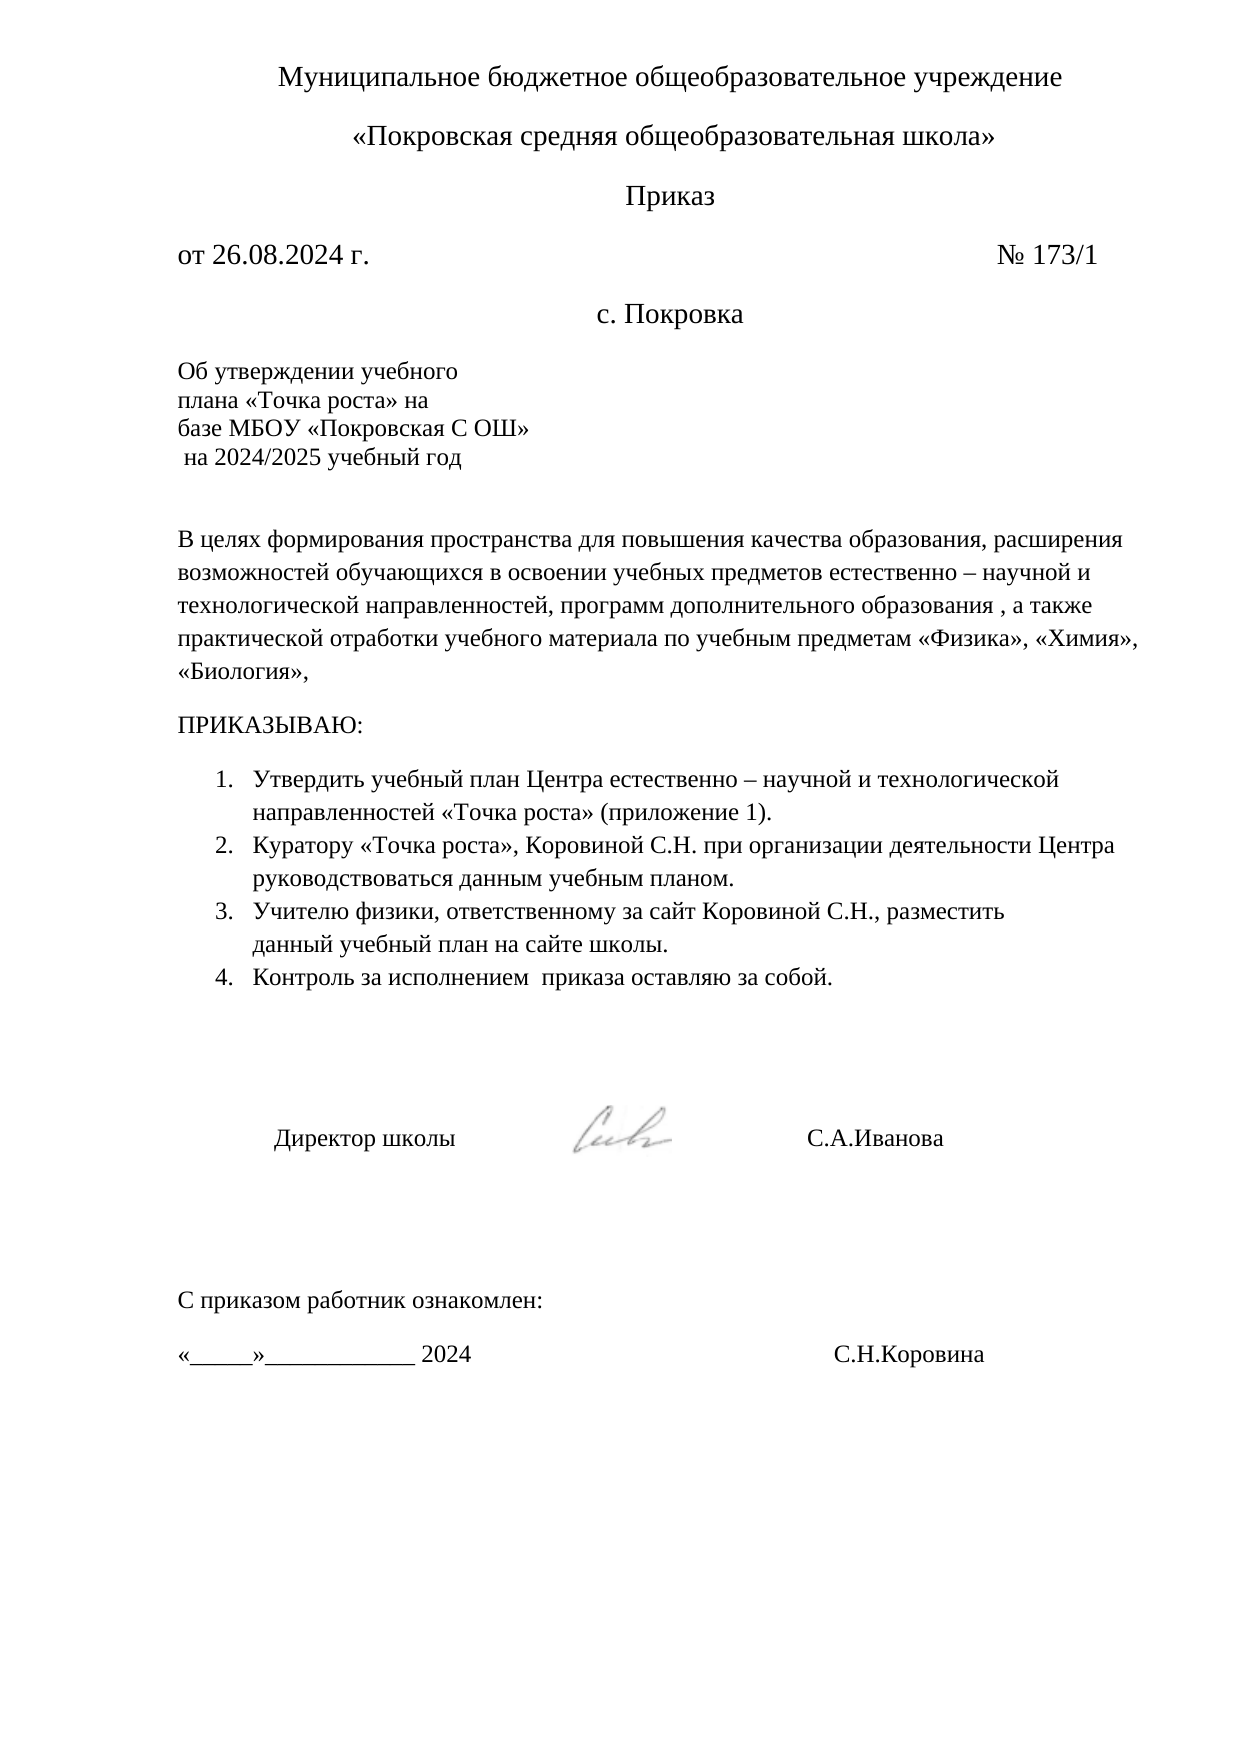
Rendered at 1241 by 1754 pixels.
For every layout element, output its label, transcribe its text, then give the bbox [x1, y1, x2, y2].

picture [571, 1105, 672, 1123]
list Утвердить учебный план Центра естественно – научной и технологической направленностей «Точка роста» (приложение 1). [215, 764, 1163, 826]
text Приказ [177, 178, 1163, 211]
text «Покровская средняя общеобразовательная школа» [177, 118, 1163, 152]
text «_____»____________ 2024 С.Н.Коровина [177, 1339, 1060, 1368]
text С приказом работник ознакомлен: [177, 1285, 1060, 1314]
text Директор школы С.А.Иванова [177, 1123, 1060, 1152]
list Учителю физики, ответственному за сайт Коровиной С.Н., разместить данный учебный план на сайте школы. [215, 896, 1060, 958]
text от 26.08.2024 г. № 173/1 [177, 237, 1163, 271]
text с. Покровка [177, 297, 1163, 330]
text Муниципальное бюджетное общеобразовательное учреждение [177, 59, 1163, 93]
list Куратору «Точка роста», Коровиной С.Н. при организации деятельности Центра руководствоваться данным учебным планом. [215, 830, 1163, 892]
text базе МБОУ «Покровская С ОШ» [177, 413, 1163, 442]
text на 2024/2025 учебный год [177, 442, 1163, 471]
list Контроль за исполнением приказа оставляю за собой. [215, 962, 1060, 991]
text В целях формирования пространства для повышения качества образования, расширения возможностей обучающихся в освоении учебных предметов естественно – научной и технологической направленностей, программ дополнительного образования , а также практической отработки учебного материала по учебным предметам «Физика», «Химия», «Биология», [177, 524, 1163, 685]
text плана «Точка роста» на [177, 385, 1163, 413]
text ПРИКАЗЫВАЮ: [177, 710, 1163, 739]
text Об утверждении учебного [177, 356, 1163, 385]
picture [571, 1152, 672, 1157]
